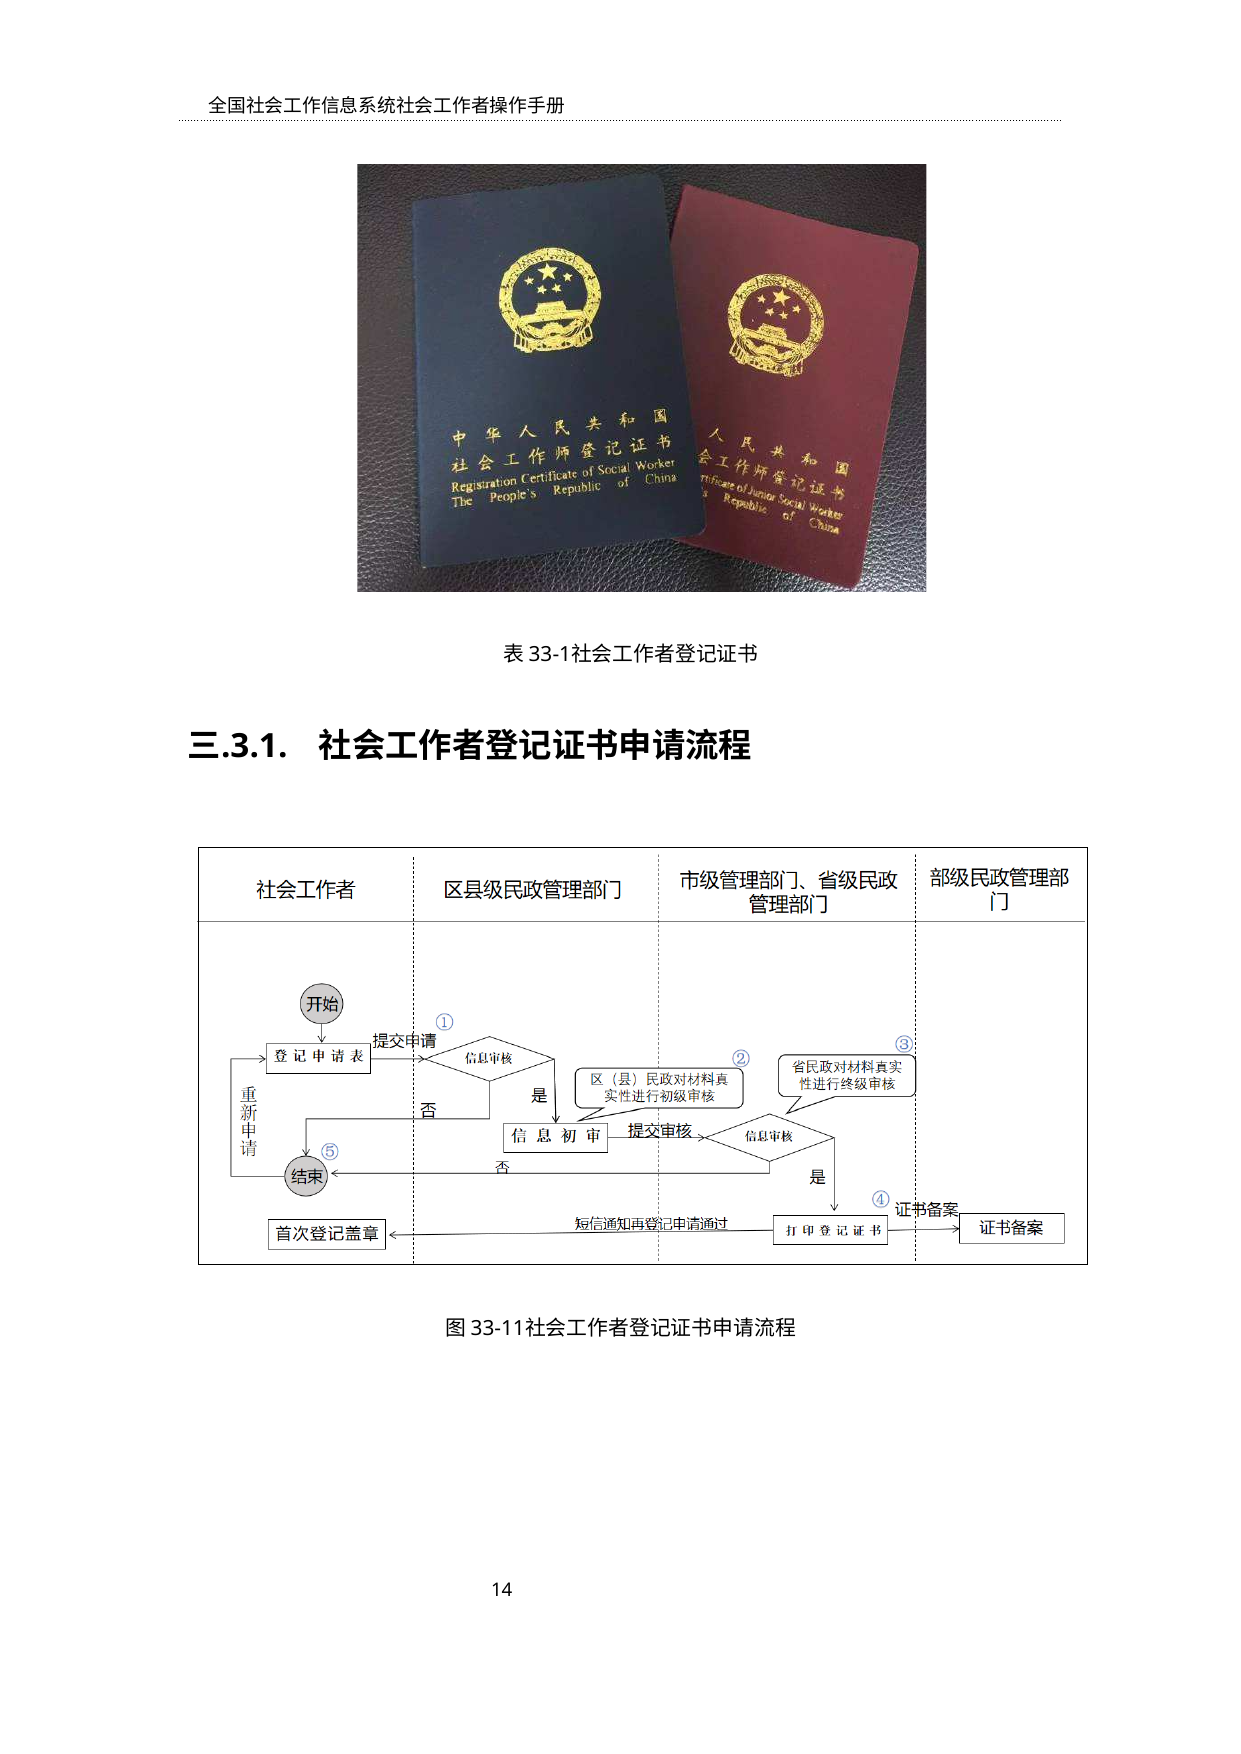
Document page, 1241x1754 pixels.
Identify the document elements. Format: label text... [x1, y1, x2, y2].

subtitle 社会工作者登记证书申请流程 [187, 711, 1053, 776]
text 表 33-1社会工作者登记证书 [187, 636, 1053, 669]
picture [357, 164, 927, 592]
picture [187, 838, 1101, 1274]
